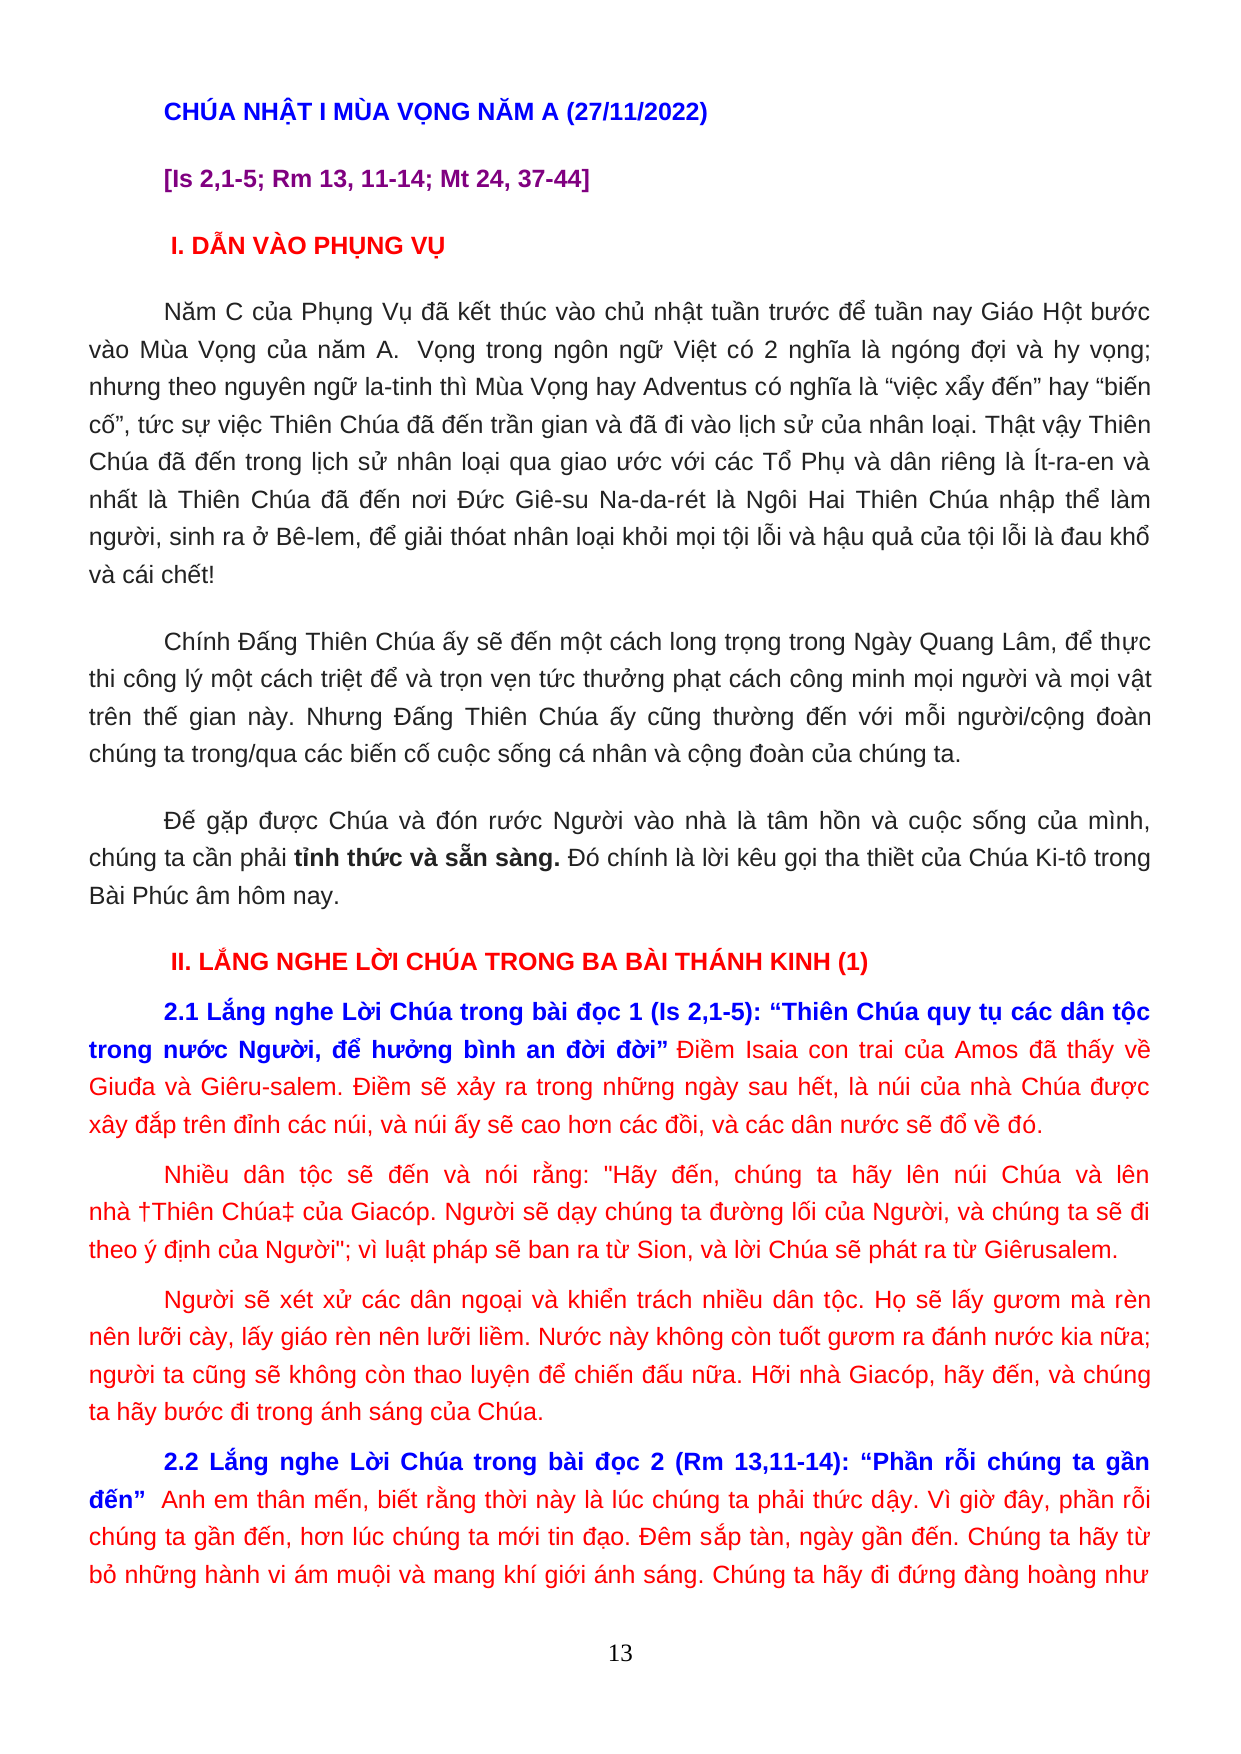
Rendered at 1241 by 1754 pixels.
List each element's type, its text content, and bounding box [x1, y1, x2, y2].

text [89, 1439, 1152, 1589]
text CHÚA NHẬT I MÙA VỌNG NĂM A (27/11/2022) [89, 89, 1152, 126]
text Chính Đấng Thiên Chúa ấy sẽ đến một cách long trọng trong Ngày Quang Lâm, để thực thi công lý một cách triệt để và trọn vẹn tức thưởng phạt cách công minh mọi người và mọi vật trên thế gian này. Nhưng Đấng Thiên Chúa ấy cũng thường đến với mỗi người/cộng đoàn chúng ta trong/qua các biến cố cuộc sống cá nhân và cộng đoàn của chúng ta. [89, 618, 1152, 768]
text I. DẪN VÀO PHỤNG VỤ [89, 222, 1152, 259]
text Đế gặp được Chúa và đón rước Người vào nhà là tâm hồn và cuộc sống của mình, chúng ta cần phải tỉnh thức và sẵn sàng. Đó chính là lời kêu gọi tha thiềt của Chúa Ki-tô trong Bài Phúc âm hôm nay. [89, 797, 1152, 909]
text II. LẮNG NGHE LỜI CHÚA TRONG BA BÀI THÁNH KINH (1) [89, 939, 1152, 976]
text 2.1 Lắng nghe Lời Chúa trong bài đọc 1 (Is 2,1-5): “Thiên Chúa quy tụ các dân tộc trong nước Người, để hưởng bình an đời đời” Điềm Isaia con trai của Amos đã thấy về Giuđa và Giêru-salem. Điềm sẽ xảy ra trong những ngày sau hết, là núi của nhà Chúa được xây đắp trên đỉnh các núi, và núi ấy sẽ cao hơn các đồi, và các dân nước sẽ đổ về đó. [89, 989, 1152, 1139]
text Người sẽ xét xử các dân ngoại và khiển trách nhiều dân tộc. Họ sẽ lấy gươm mà rèn nên lưỡi cày, lấy giáo rèn nên lưỡi liềm. Nước này không còn tuốt gươm ra đánh nước kia nữa; người ta cũng sẽ không còn thao luyện để chiến đấu nữa. Hỡi nhà Giacóp, hãy đến, và chúng ta hãy bước đi trong ánh sáng của Chúa. [89, 1276, 1152, 1426]
text Năm C của Phụng Vụ đã kết thúc vào chủ nhật tuần trước để tuần nay Giáo Hột bước vào Mùa Vọng của năm A. Vọng trong ngôn ngữ Việt có 2 nghĩa là ngóng đợi và hy vọng; nhưng theo nguyên ngữ la-tinh thì Mùa Vọng hay Adventus có nghĩa là “việc xẩy đến” hay “biến cố”, tức sự việc Thiên Chúa đã đến trần gian và đã đi vào lịch sử của nhân loại. Thật vậy Thiên Chúa đã đến trong lịch sử nhân loại qua giao ước với các Tổ Phụ và dân riêng là Ít-ra-en và nhất là Thiên Chúa đã đến nơi Đức Giê-su Na-da-rét là Ngôi Hai Thiên Chúa nhập thể làm người, sinh ra ở Bê-lem, để giải thóat nhân loại khỏi mọi tội lỗi và hậu quả của tội lỗi là đau khổ và cái chết! [89, 289, 1152, 589]
text [Is 2,1-5; Rm 13, 11-14; Mt 24, 37-44] [89, 155, 1152, 193]
text Nhiều dân tộc sẽ đến và nói rằng: "Hãy đến, chúng ta hãy lên núi Chúa và lên nhà †Thiên Chúa‡ của Giacóp. Người sẽ dạy chúng ta đường lối của Người, và chúng ta sẽ đi theo ý định của Người"; vì luật pháp sẽ ban ra từ Sion, và lời Chúa sẽ phát ra từ Giêrusalem. [89, 1151, 1152, 1264]
